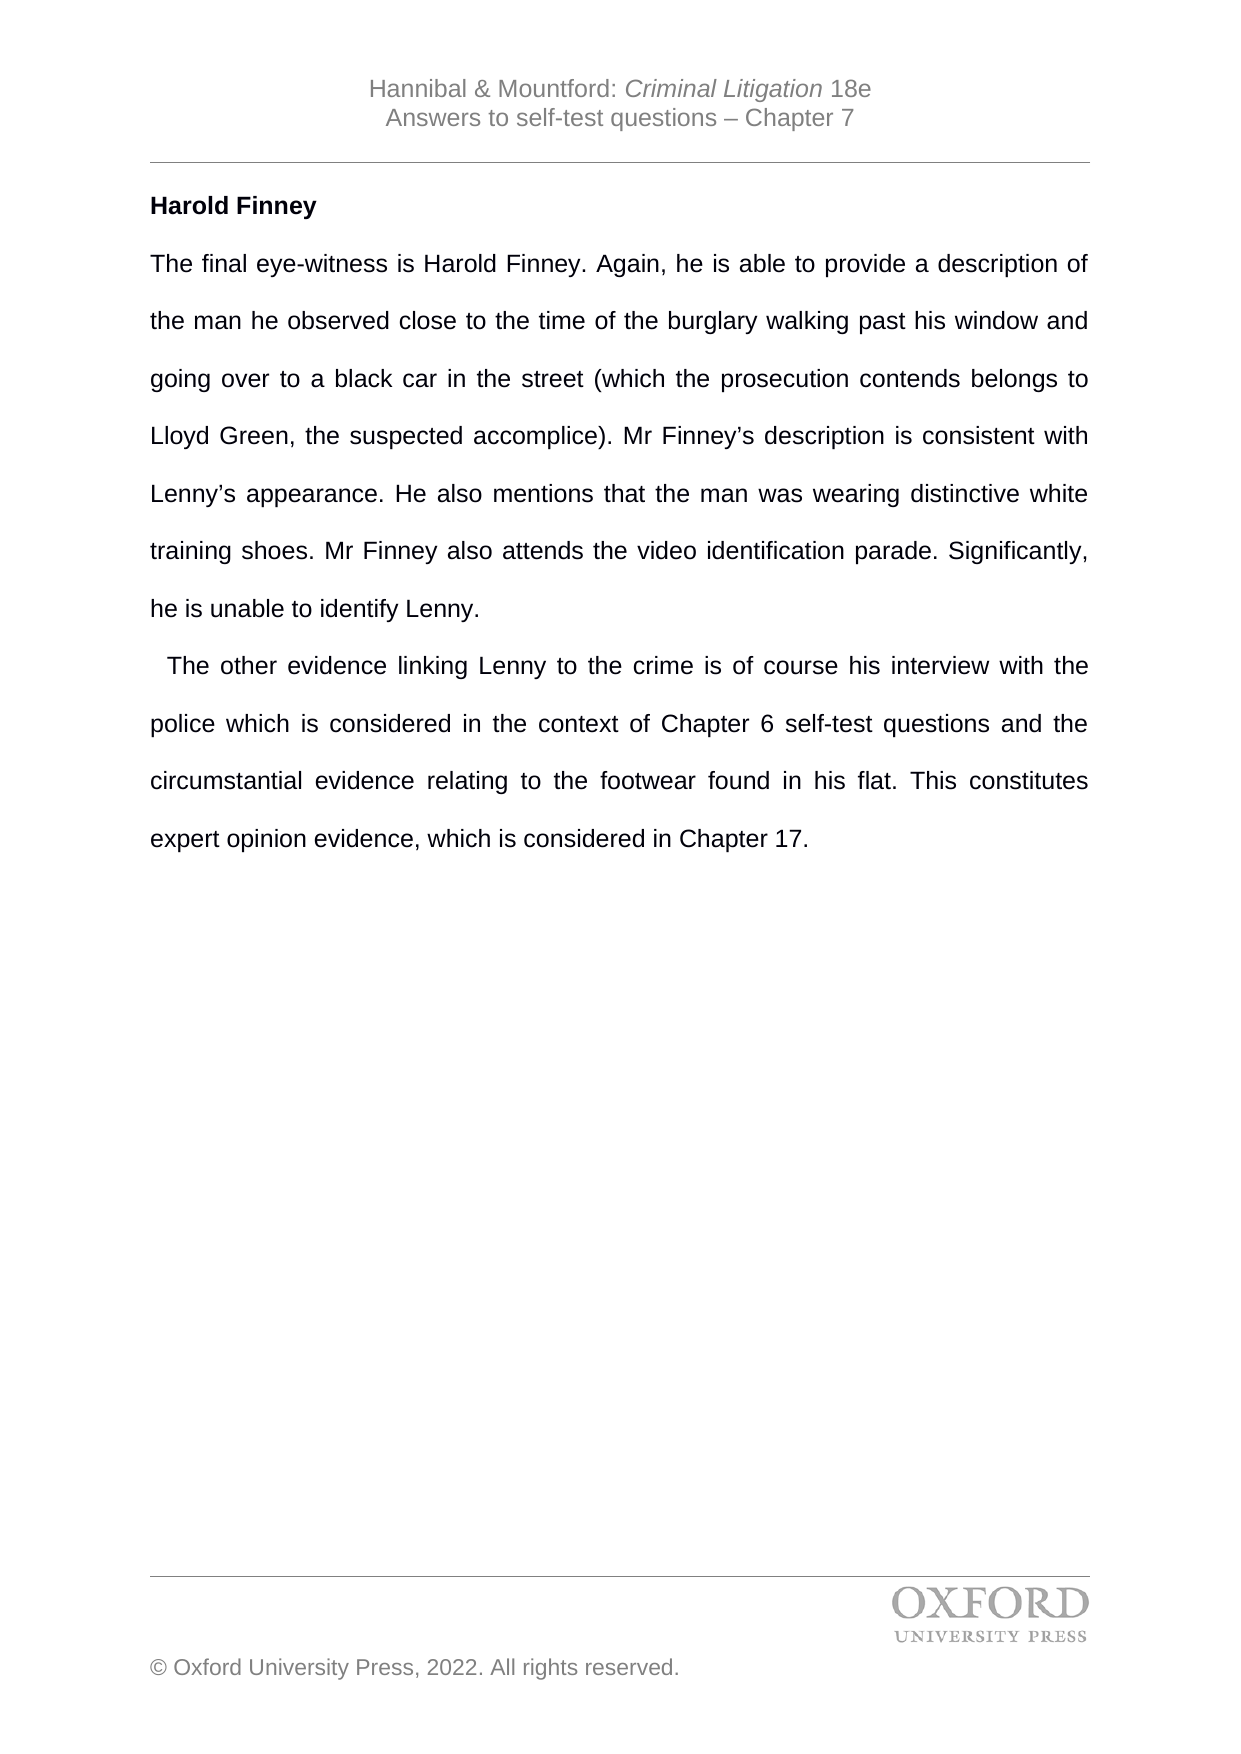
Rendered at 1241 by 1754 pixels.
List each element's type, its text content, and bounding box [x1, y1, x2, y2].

text The other evidence linking Lenny to the crime is of course his interview with the police which is considered in the context of Chapter 6 self-test questions and the circumstantial evidence relating to the footwear found in his flat. This constitutes expert opinion evidence, which is considered in Chapter 17. [150, 651, 1090, 852]
text Harold Finney [150, 191, 1090, 220]
text The final eye-witness is Harold Finney. Again, he is able to provide a description of the man he observed close to the time of the burglary walking past his window and going over to a black car in the street (which the prosecution contends belongs to Lloyd Green, the suspected accomplice). Mr Finney’s description is consistent with Lenny’s appearance. He also mentions that the man was wearing distinctive white training shoes. Mr Finney also attends the video identification parade. Significantly, he is unable to identify Lenny. [150, 249, 1090, 622]
picture [890, 1578, 1091, 1654]
